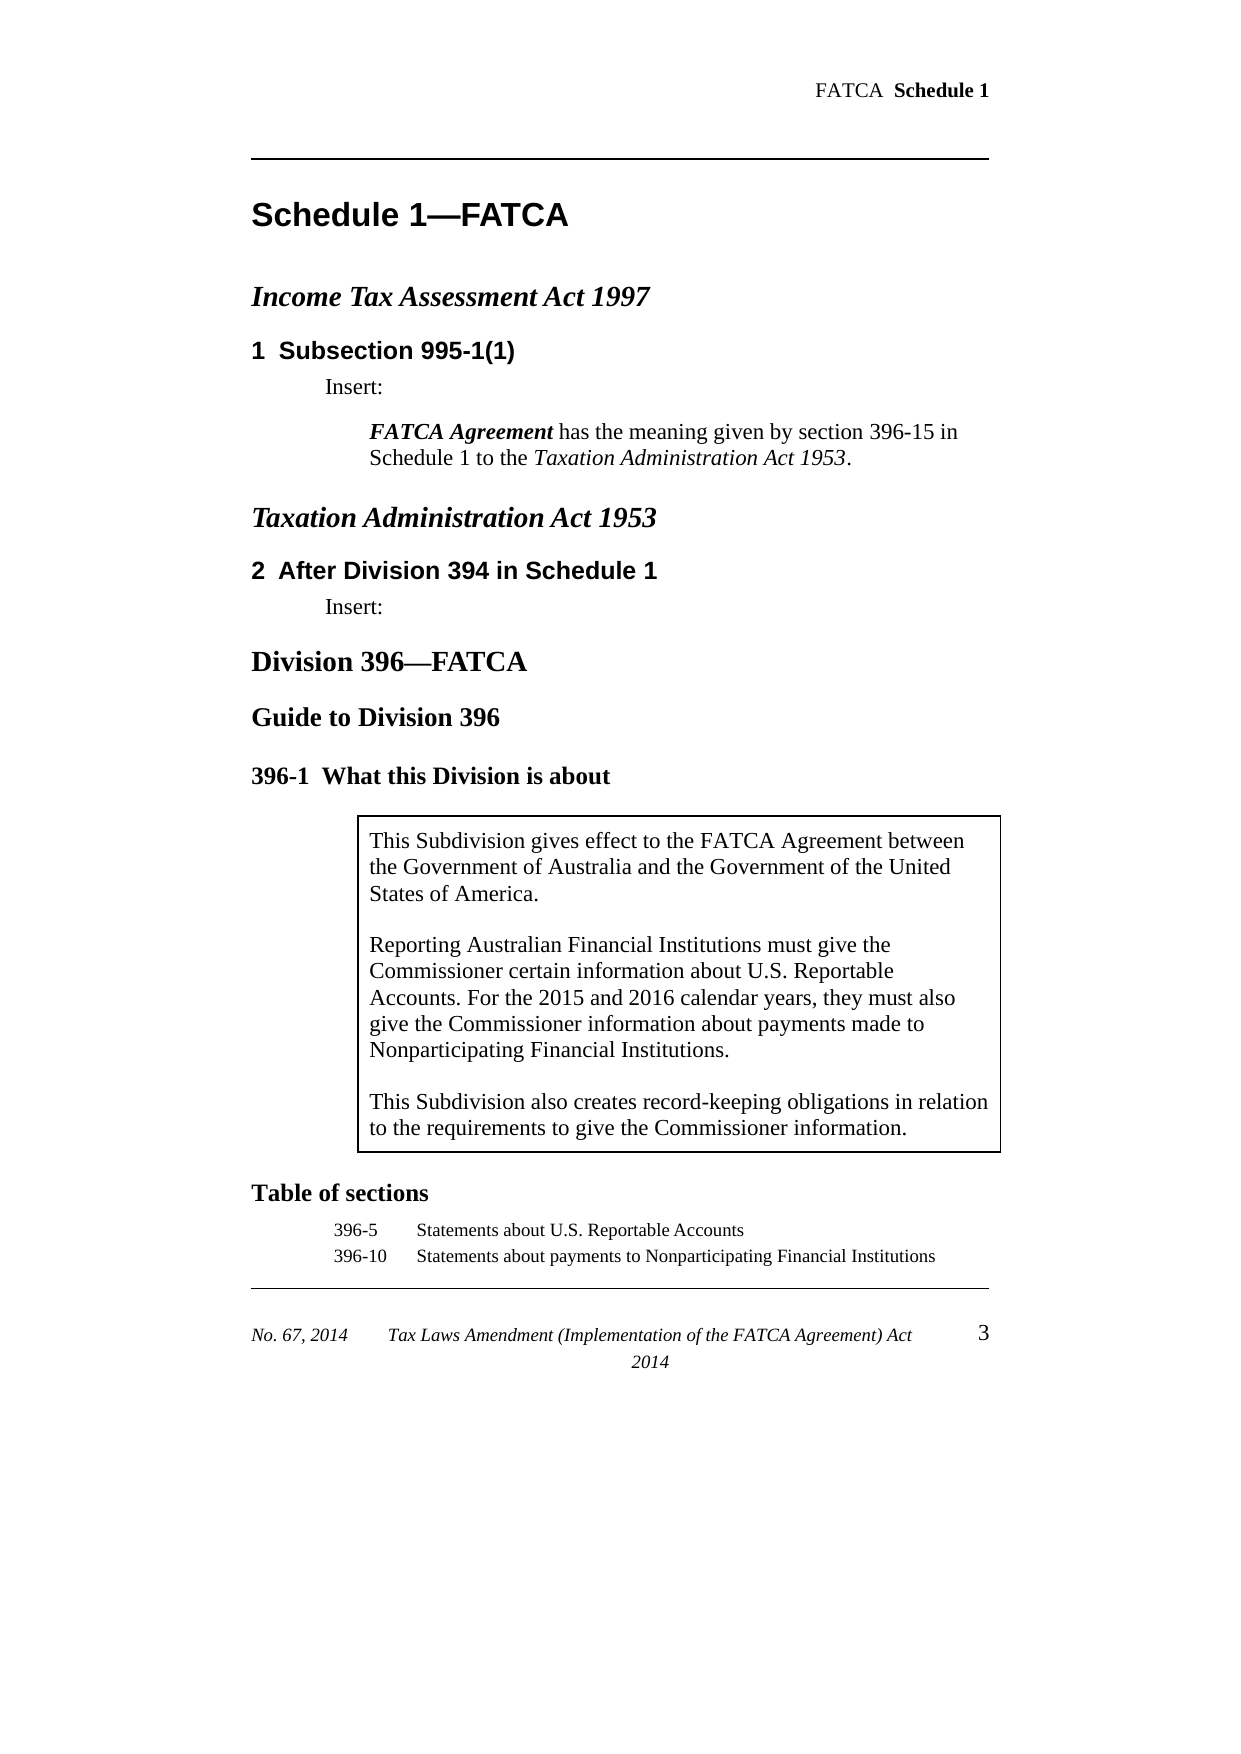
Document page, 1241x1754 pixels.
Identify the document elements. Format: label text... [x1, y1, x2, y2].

text 2 After Division 394 in Schedule 1 [251, 556, 989, 585]
subtitle Table of sections [251, 1178, 989, 1206]
text Taxation Administration Act 1953 [251, 500, 989, 533]
text FATCA Agreement has the meaning given by section 396-15 in Schedule 1 to the Taxation Administration Act 1953. [369, 418, 989, 471]
text Insert: [325, 593, 989, 619]
text 396-1 What this Division is about [251, 761, 989, 790]
text 396-10 Statements about payments to Nonparticipating Financial Institutions [334, 1244, 989, 1266]
text Schedule 1—FATCA [251, 195, 989, 233]
text Reporting Australian Financial Institutions must give the Commissioner certain information about U.S. Reportable Accounts. For the 2015 and 2016 calendar years, they must also give the Commissioner information about payments made to Nonparticipating Financial Institutions. [359, 919, 1000, 1063]
text This Subdivision gives effect to the FATCA Agreement between the Government of Australia and the Government of the United States of America. [359, 817, 1000, 906]
text Insert: [325, 373, 989, 399]
text Guide to Division 396 [251, 701, 989, 732]
text 1 Subsection 995-1(1) [251, 336, 989, 364]
text Income Tax Assessment Act 1997 [251, 279, 989, 313]
text This Subdivision also creates record-keeping obligations in relation to the requirements to give the Commissioner information. [359, 1076, 1000, 1151]
text Division 396—FATCA [251, 644, 989, 678]
text 396-5 Statements about U.S. Reportable Accounts [334, 1219, 989, 1240]
